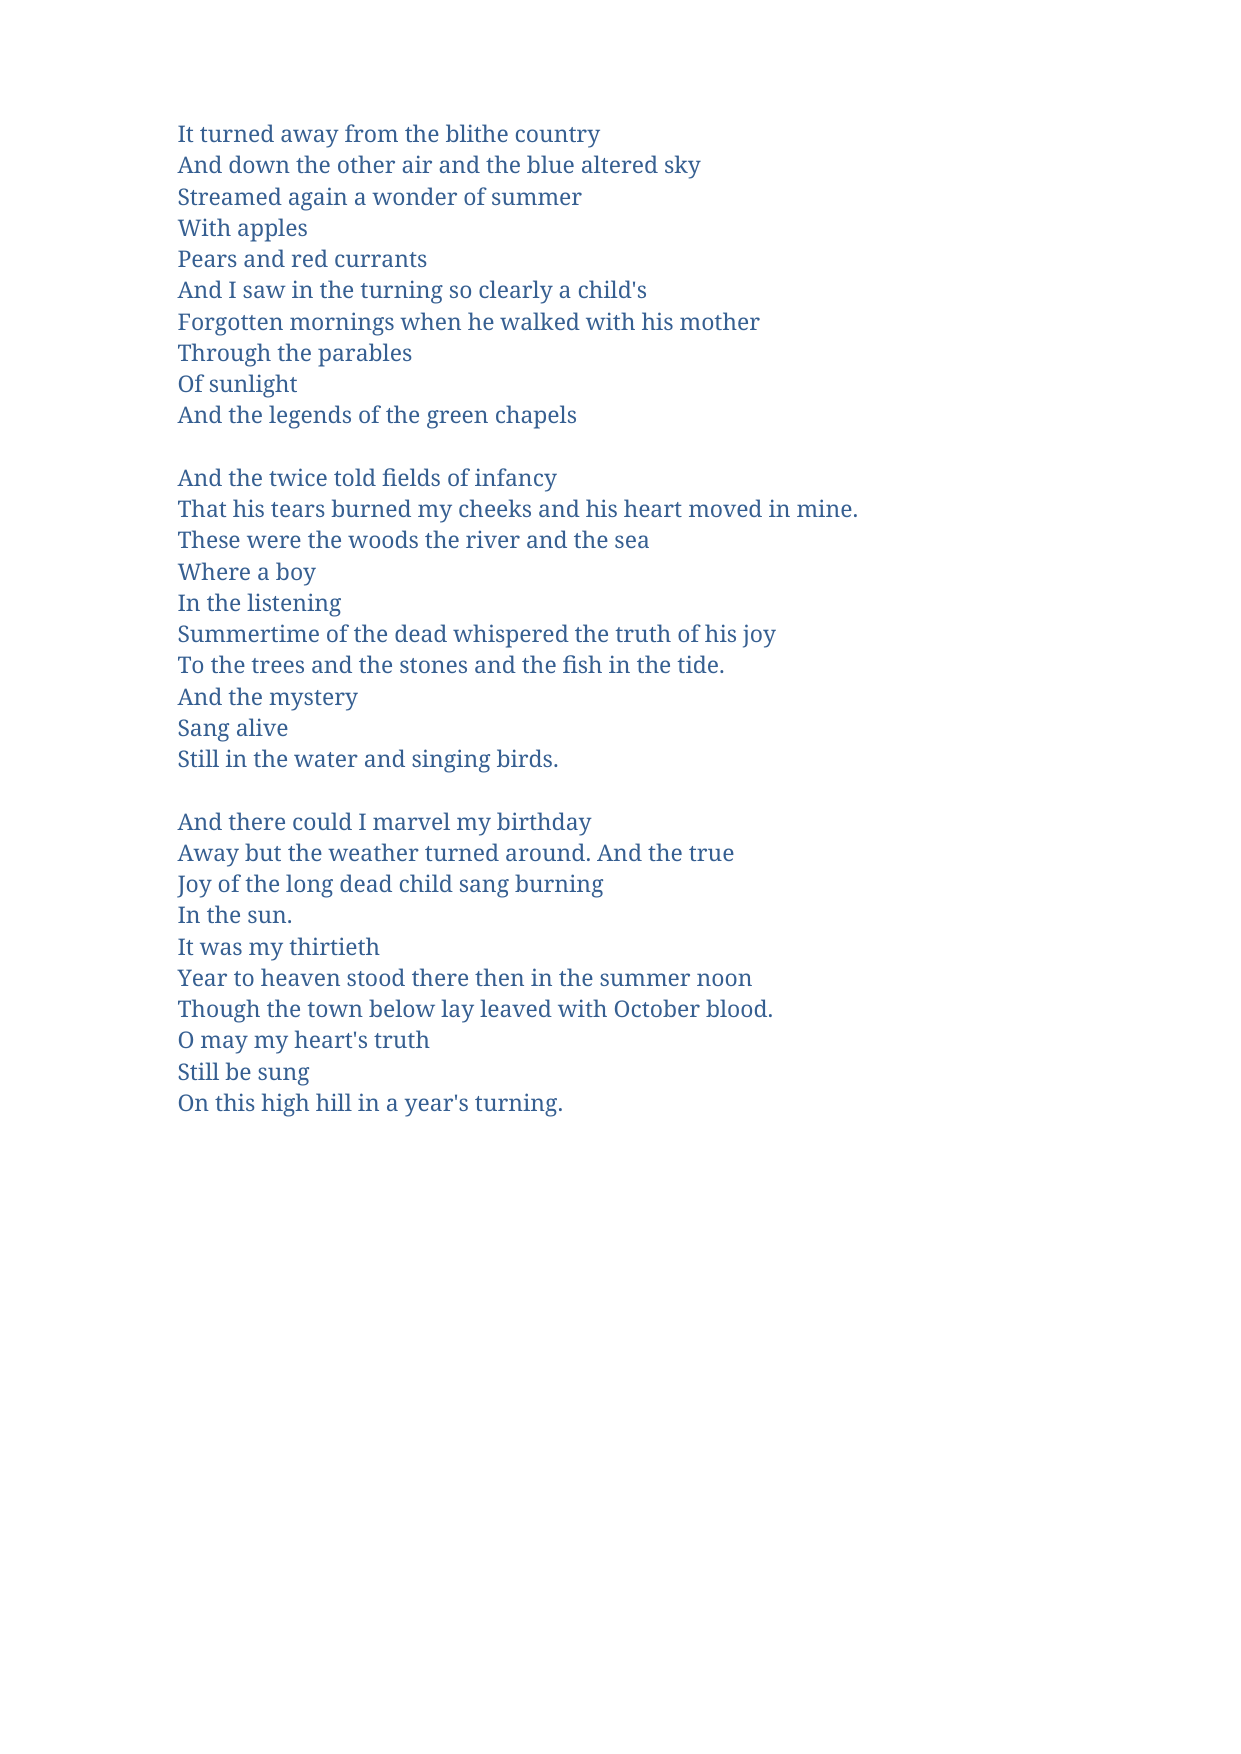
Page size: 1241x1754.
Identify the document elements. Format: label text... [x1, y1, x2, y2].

text And there could I marvel my birthday [177, 806, 1092, 837]
text On this high hill in a year's turning. [177, 1087, 1092, 1118]
text In the listening [177, 587, 1092, 618]
text Forgotten mornings when he walked with his mother [177, 306, 1092, 337]
text And the legends of the green chapels [177, 399, 1092, 431]
text It turned away from the blithe country [177, 118, 1092, 149]
text And the twice told fields of infancy [177, 462, 1092, 493]
text These were the woods the river and the sea [177, 524, 1092, 556]
text Of sunlight [177, 368, 1092, 399]
text And the mystery [177, 681, 1092, 712]
text Where a boy [177, 556, 1092, 587]
text That his tears burned my cheeks and his heart moved in mine. [177, 493, 1092, 524]
text Through the parables [177, 337, 1092, 368]
text Sang alive [177, 712, 1092, 743]
text Though the town below lay leaved with October blood. [177, 993, 1092, 1024]
text Pears and red currants [177, 243, 1092, 274]
text Still be sung [177, 1056, 1092, 1087]
text Still in the water and singing birds. [177, 743, 1092, 774]
text Streamed again a wonder of summer [177, 181, 1092, 212]
text O may my heart's truth [177, 1024, 1092, 1056]
text And down the other air and the blue altered sky [177, 149, 1092, 181]
text It was my thirtieth [177, 931, 1092, 962]
text Away but the weather turned around. And the true [177, 837, 1092, 868]
text And I saw in the turning so clearly a child's [177, 274, 1092, 306]
text Year to heaven stood there then in the summer noon [177, 962, 1092, 993]
text Summertime of the dead whispered the truth of his joy [177, 618, 1092, 649]
text Joy of the long dead child sang burning [177, 868, 1092, 899]
text To the trees and the stones and the fish in the tide. [177, 649, 1092, 681]
text In the sun. [177, 899, 1092, 931]
text With apples [177, 212, 1092, 243]
